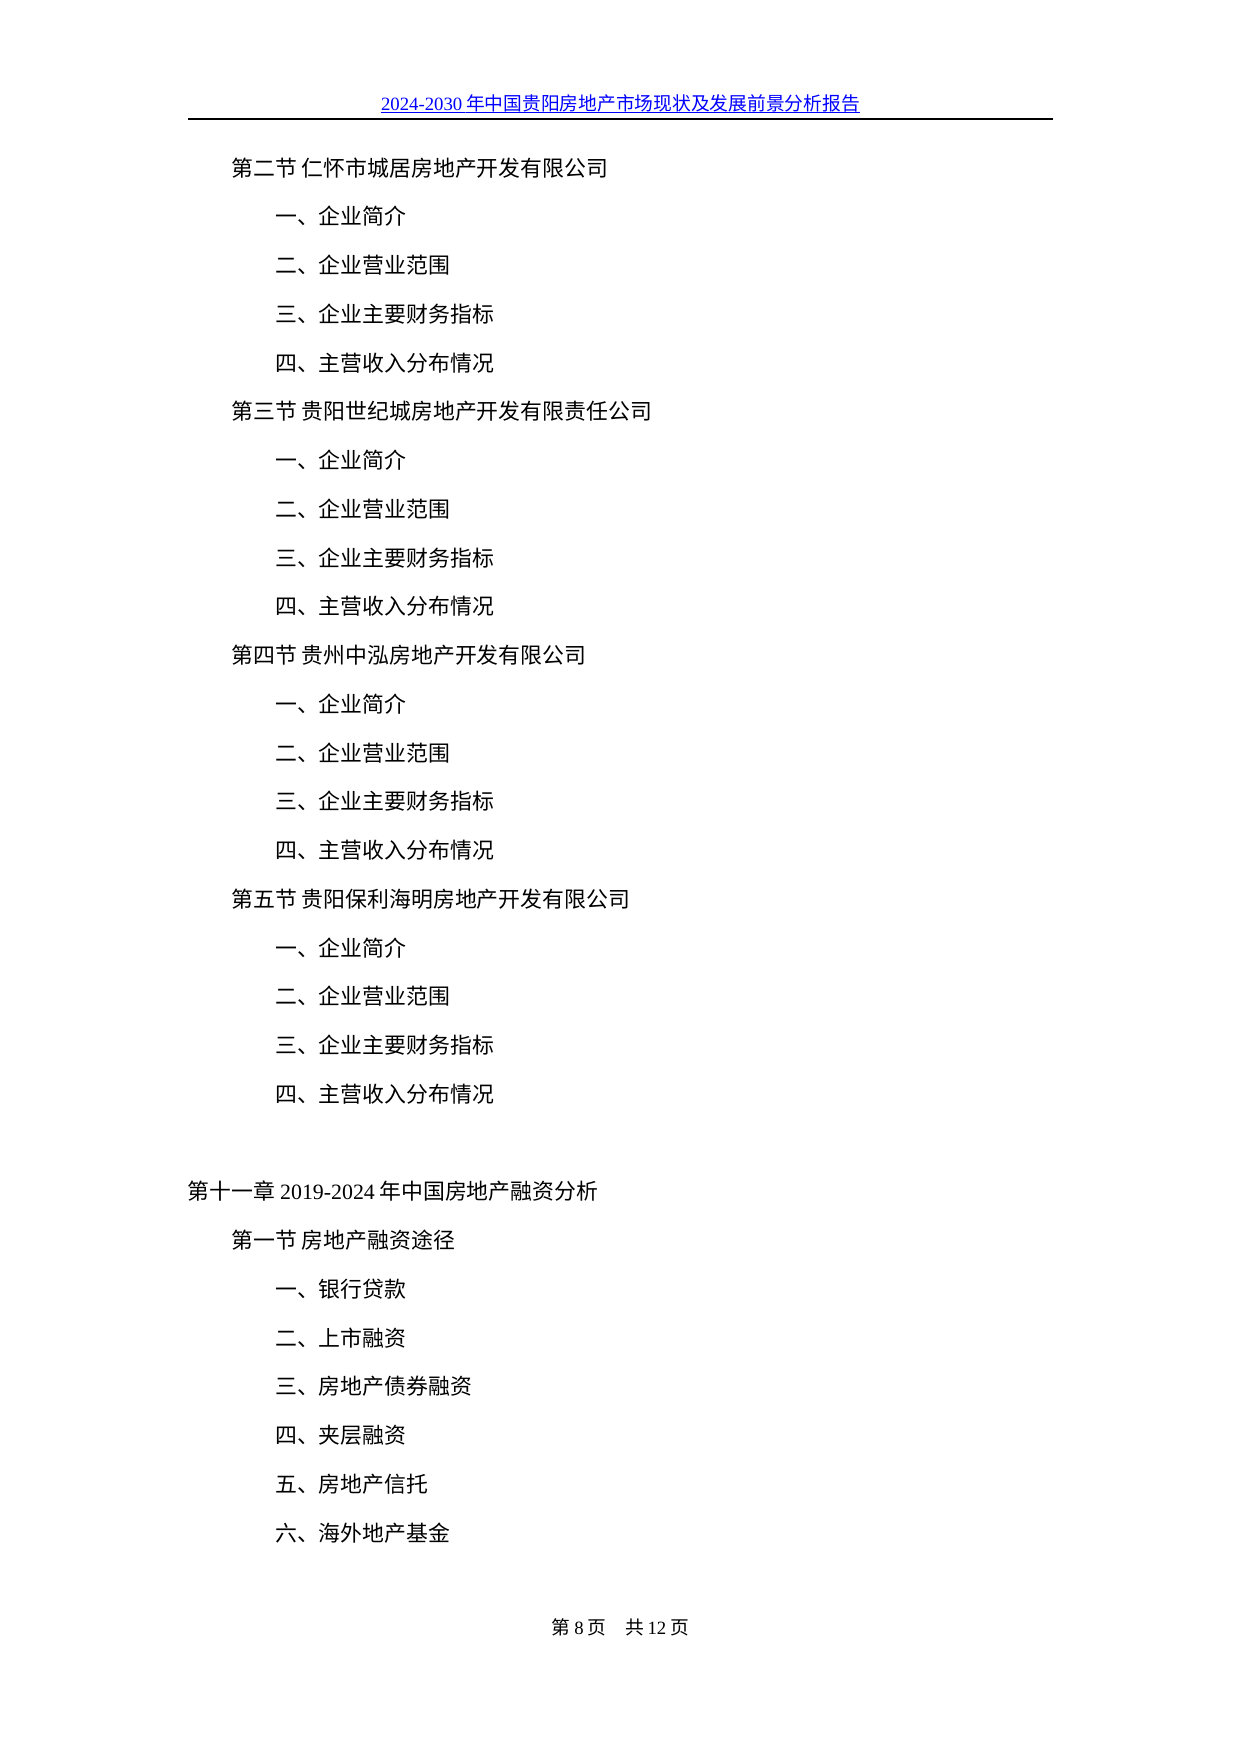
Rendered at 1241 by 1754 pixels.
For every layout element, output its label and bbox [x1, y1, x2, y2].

text [187, 150, 1053, 1548]
